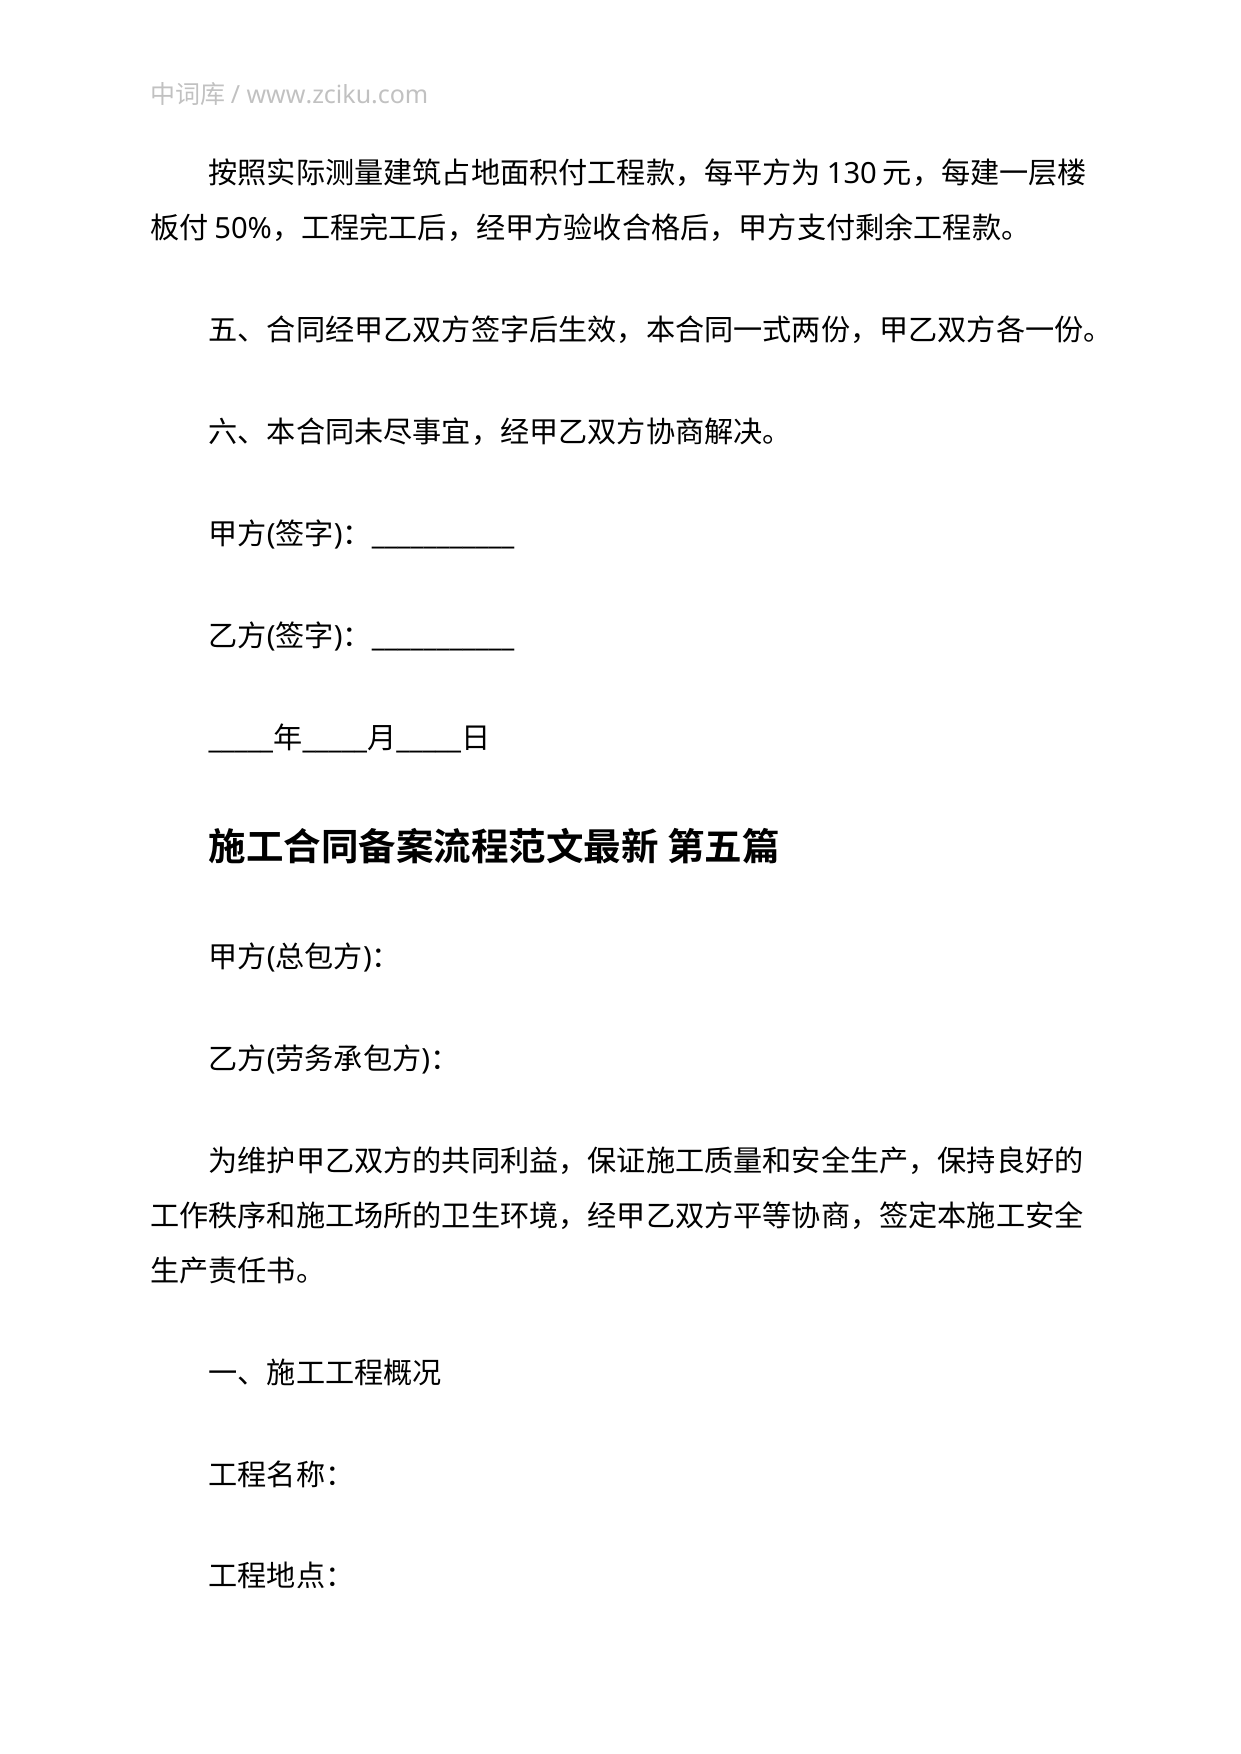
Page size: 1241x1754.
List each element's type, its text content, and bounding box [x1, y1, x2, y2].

text 按照实际测量建筑占地面积付工程款，每平方为130元，每建一层楼板付50%，工程完工后，经甲方验收合格后，甲方支付剩余工程款。 [150, 150, 1090, 247]
text 乙方(劳务承包方)： [150, 1036, 1090, 1078]
text 一、施工工程概况 [150, 1349, 1090, 1392]
text 为维护甲乙双方的共同利益，保证施工质量和安全生产，保持良好的工作秩序和施工场所的卫生环境，经甲乙双方平等协商，签定本施工安全生产责任书。 [150, 1138, 1090, 1290]
text 工程地点： [150, 1553, 1090, 1595]
text 五、合同经甲乙双方签字后生效，本合同一式两份，甲乙双方各一份。 [150, 307, 1090, 349]
text 施工合同备案流程范文最新 第五篇 [150, 816, 1090, 871]
text 六、本合同未尽事宜，经甲乙双方协商解决。 [150, 409, 1090, 451]
text 甲方(总包方)： [150, 934, 1090, 976]
text 甲方(签字)：___________ [150, 511, 1090, 553]
text _____年_____月_____日 [150, 714, 1090, 757]
text 乙方(签字)：___________ [150, 612, 1090, 655]
text 工程名称： [150, 1451, 1090, 1493]
